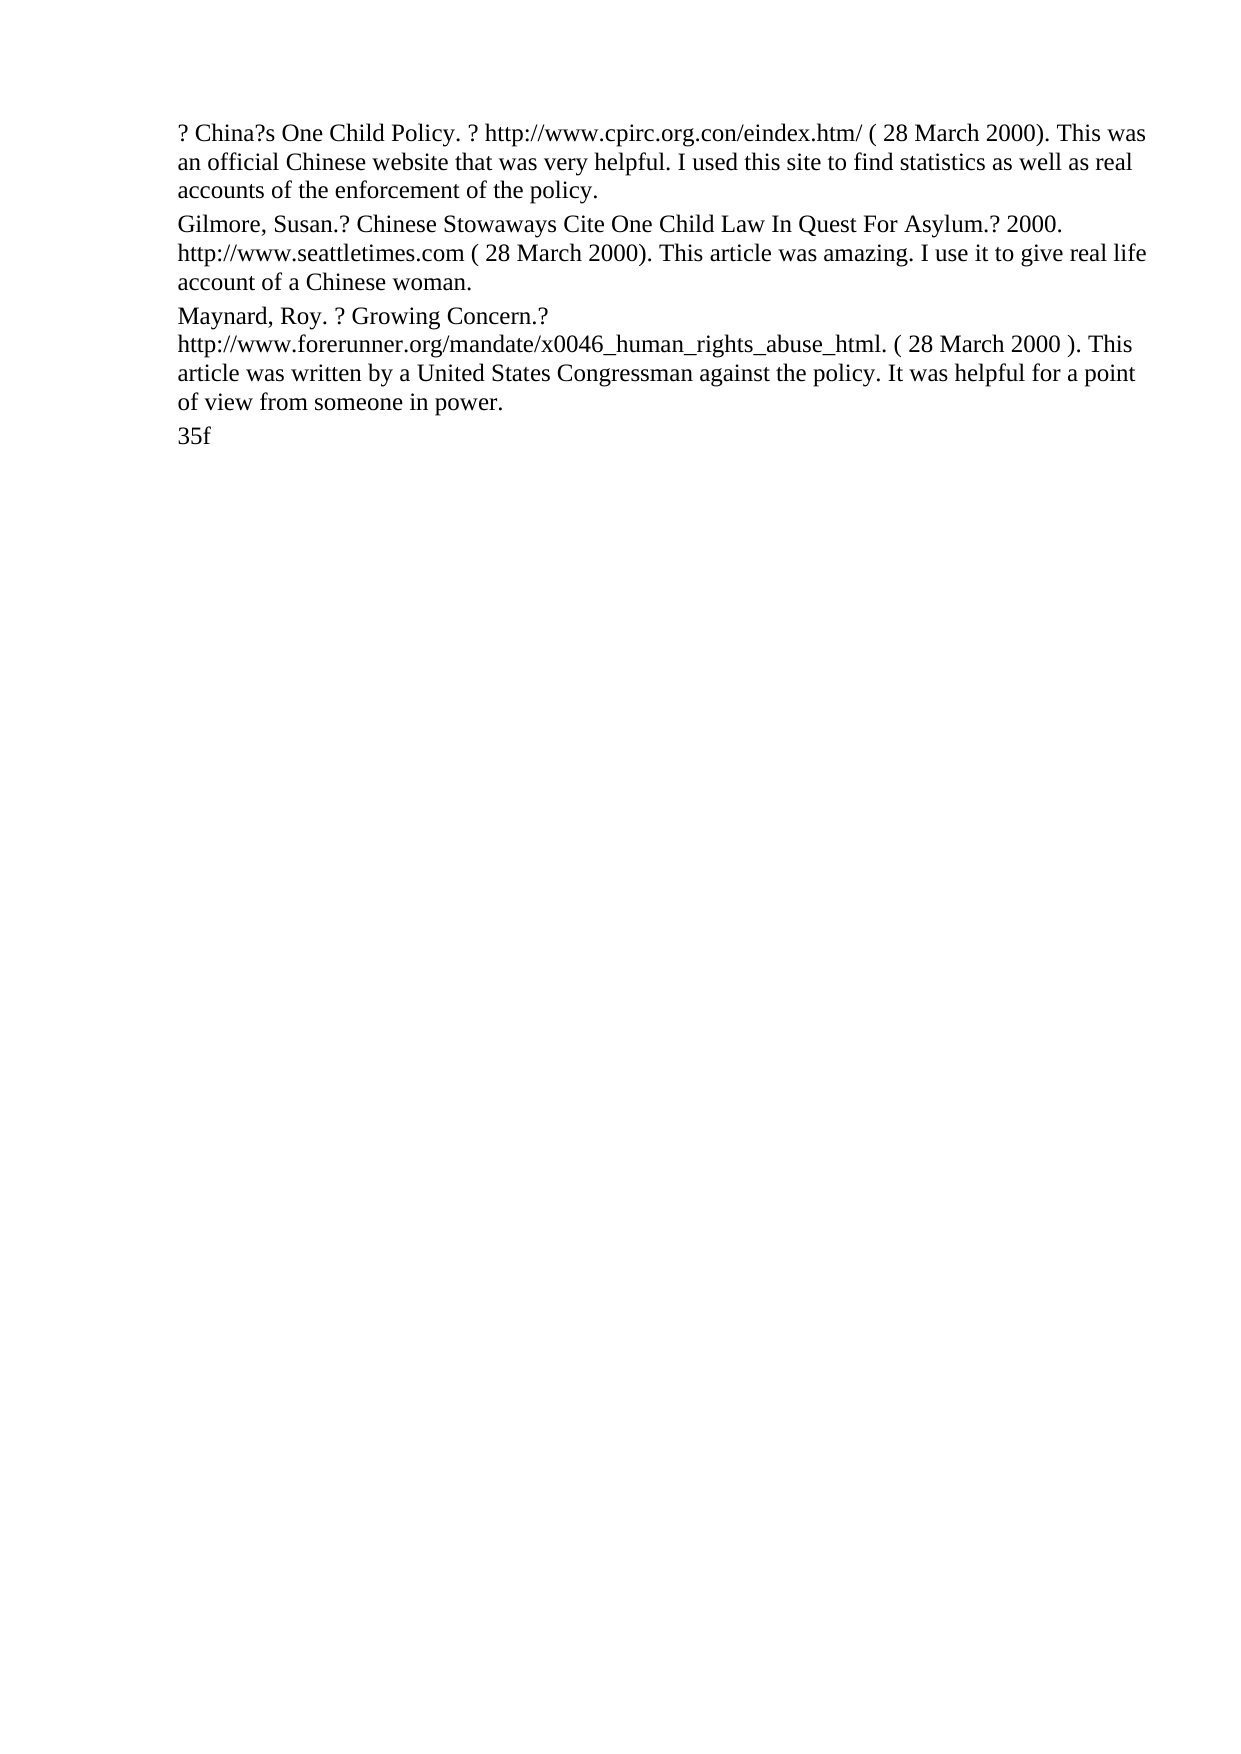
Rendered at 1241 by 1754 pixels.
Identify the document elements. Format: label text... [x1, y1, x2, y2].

text 35f [177, 421, 1152, 450]
text Gilmore, Susan.? Chinese Stowaways Cite One Child Law In Quest For Asylum.? 2000. http://www.seattletimes.com ( 28 March 2000). This article was amazing. I use it to give real life account of a Chinese woman. [177, 209, 1152, 296]
text Maynard, Roy. ? Growing Concern.? http://www.forerunner.org/mandate/x0046_human_rights_abuse_html. ( 28 March 2000 ). This article was written by a United States Congressman against the policy. It was helpful for a point of view from someone in power. [177, 301, 1152, 416]
text ? China?s One Child Policy. ? http://www.cpirc.org.con/eindex.htm/ ( 28 March 2000). This was an official Chinese website that was very helpful. I used this site to find statistics as well as real accounts of the enforcement of the policy. [177, 118, 1152, 204]
